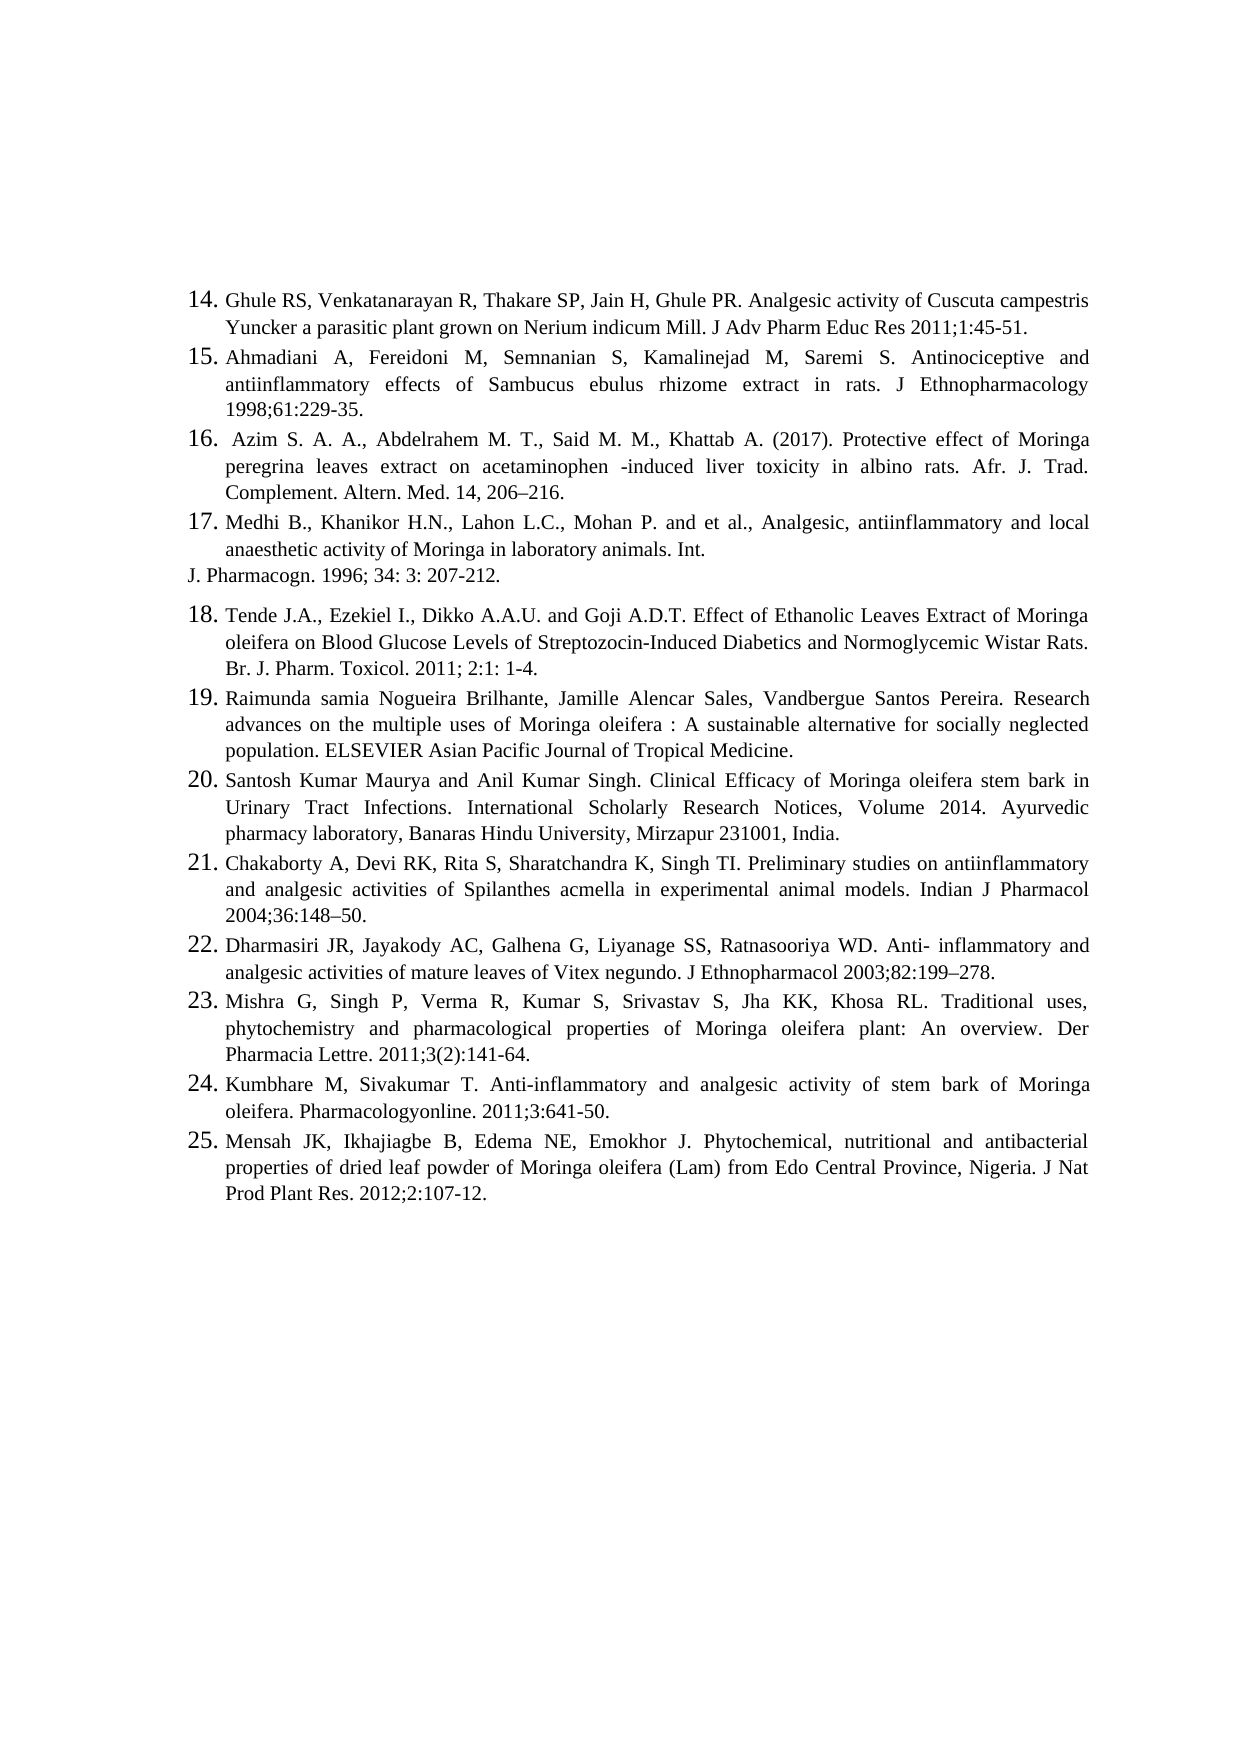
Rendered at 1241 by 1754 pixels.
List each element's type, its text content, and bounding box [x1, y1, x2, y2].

list Medhi B., Khanikor H.N., Lahon L.C., Mohan P. and et al., Analgesic, antiinflammatory and local anaesthetic activity of Moringa in laboratory animals. Int. [187, 506, 1091, 561]
list Chakaborty A, Devi RK, Rita S, Sharatchandra K, Singh TI. Preliminary studies on antiinflammatory and analgesic activities of Spilanthes acmella in experimental animal models. Indian J Pharmacol 2004;36:148–50. [187, 847, 1090, 927]
list Mishra G, Singh P, Verma R, Kumar S, Srivastav S, Jha KK, Khosa RL. Traditional uses, phytochemistry and pharmacological properties of Moringa oleifera plant: An overview. Der Pharmacia Lettre. 2011;3(2):141-64. [187, 986, 1089, 1066]
list Mensah JK, Ikhajiagbe B, Edema NE, Emokhor J. Phytochemical, nutritional and antibacterial properties of dried leaf powder of Moringa oleifera (Lam) from Edo Central Province, Nigeria. J Nat Prod Plant Res. 2012;2:107-12. [187, 1125, 1089, 1205]
list Tende J.A., Ezekiel I., Dikko A.A.U. and Goji A.D.T. Effect of Ethanolic Leaves Extract of Moringa oleifera on Blood Glucose Levels of Streptozocin-Induced Diabetics and Normoglycemic Wistar Rats. Br. J. Pharm. Toxicol. 2011; 2:1: 1-4. [187, 599, 1090, 680]
list Ahmadiani A, Fereidoni M, Semnanian S, Kamalinejad M, Saremi S. Antinociceptive and antiinflammatory effects of Sambucus ebulus rhizome extract in rats. J Ethnopharmacology 1998;61:229-35. [187, 341, 1090, 421]
list Raimunda samia Nogueira Brilhante, Jamille Alencar Sales, Vandbergue Santos Pereira. Research advances on the multiple uses of Moringa oleifera : A sustainable alternative for socially neglected population. ELSEVIER Asian Pacific Journal of Tropical Medicine. [187, 682, 1091, 762]
list Dharmasiri JR, Jayakody AC, Galhena G, Liyanage SS, Ratnasooriya WD. Anti- inflammatory and analgesic activities of mature leaves of Vitex negundo. J Ethnopharmacol 2003;82:199–278. [187, 929, 1091, 984]
text J. Pharmacogn. 1996; 34: 3: 207-212. [187, 562, 1107, 587]
list Kumbhare M, Sivakumar T. Anti-inflammatory and analgesic activity of stem bark of Moringa oleifera. Pharmacologyonline. 2011;3:641-50. [187, 1068, 1090, 1123]
list Azim S. A. A., Abdelrahem M. T., Said M. M., Khattab A. (2017). Protective effect of Moringa peregrina leaves extract on acetaminophen -induced liver toxicity in albino rats. Afr. J. Trad. Complement. Altern. Med. 14, 206–216. [187, 423, 1091, 504]
list Ghule RS, Venkatanarayan R, Thakare SP, Jain H, Ghule PR. Analgesic activity of Cuscuta campestris Yuncker a parasitic plant grown on Nerium indicum Mill. J Adv Pharm Educ Res 2011;1:45-51. [187, 284, 1090, 339]
list Santosh Kumar Maurya and Anil Kumar Singh. Clinical Efficacy of Moringa oleifera stem bark in Urinary Tract Infections. International Scholarly Research Notices, Volume 2014. Ayurvedic pharmacy laboratory, Banaras Hindu University, Mirzapur 231001, India. [187, 764, 1090, 845]
